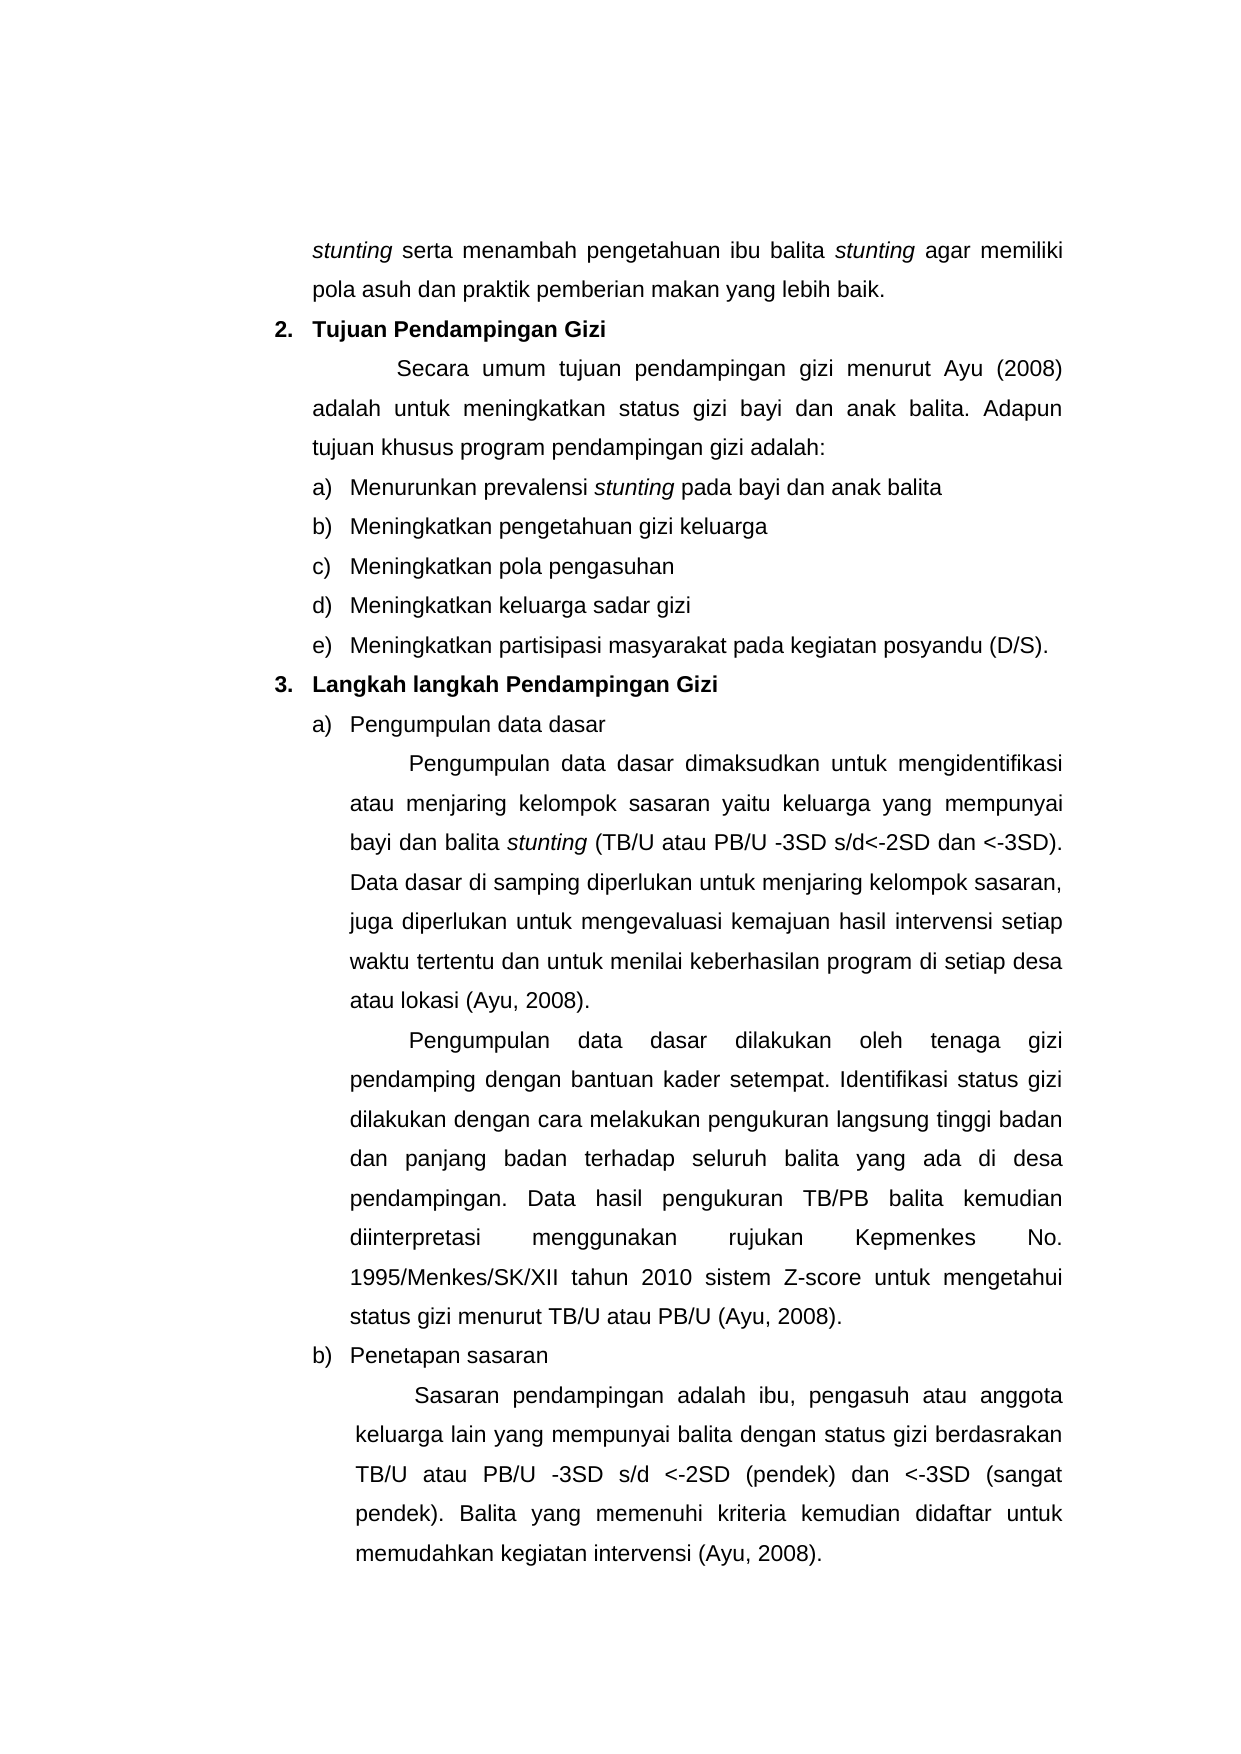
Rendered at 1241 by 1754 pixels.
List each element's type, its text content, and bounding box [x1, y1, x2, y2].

text Pengumpulan data dasar dimaksudkan untuk mengidentifikasi atau menjaring kelompok sasaran yaitu keluarga yang mempunyai bayi dan balita stunting (TB/U atau PB/U -3SD s/d<-2SD dan <-3SD). Data dasar di samping diperlukan untuk menjaring kelompok sasaran, juga diperlukan untuk mengevaluasi kemajuan hasil intervensi setiap waktu tertentu dan untuk menilai keberhasilan program di setiap desa atau lokasi (Ayu, 2008). [349, 750, 1063, 1013]
list Pengumpulan data dasar [312, 711, 1063, 737]
list Penetapan sasaran [312, 1342, 1063, 1369]
text Sasaran pendampingan adalah ibu, pengasuh atau anggota keluarga lain yang mempunyai balita dengan status gizi berdasrakan TB/U atau PB/U -3SD s/d <-2SD (pendek) dan <-3SD (sangat pendek). Balita yang memenuhi kriteria kemudian didaftar untuk memudahkan kegiatan intervensi (Ayu, 2008). [355, 1382, 1063, 1566]
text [312, 237, 1063, 303]
list Tujuan Pendampingan Gizi [274, 316, 1063, 342]
text Pengumpulan data dasar dilakukan oleh tenaga gizi pendamping dengan bantuan kader setempat. Identifikasi status gizi dilakukan dengan cara melakukan pengukuran langsung tinggi badan dan panjang badan terhadap seluruh balita yang ada di desa pendampingan. Data hasil pengukuran TB/PB balita kemudian diinterpretasi menggunakan rujukan Kepmenkes No. 1995/Menkes/SK/XII tahun 2010 sistem Z-score untuk mengetahui status gizi menurut TB/U atau PB/U (Ayu, 2008). [349, 1027, 1063, 1329]
list Meningkatkan partisipasi masyarakat pada kegiatan posyandu (D/S). [312, 632, 1063, 658]
list Meningkatkan pengetahuan gizi keluarga [312, 513, 1063, 540]
list Menurunkan prevalensi stunting pada bayi dan anak balita [312, 474, 1063, 500]
text Secara umum tujuan pendampingan gizi menurut Ayu (2008) adalah untuk meningkatkan status gizi bayi dan anak balita. Adapun tujuan khusus program pendampingan gizi adalah: [312, 355, 1063, 461]
list Meningkatkan pola pengasuhan [312, 553, 1063, 579]
list Meningkatkan keluarga sadar gizi [312, 592, 1063, 619]
list Langkah langkah Pendampingan Gizi [274, 671, 1063, 698]
